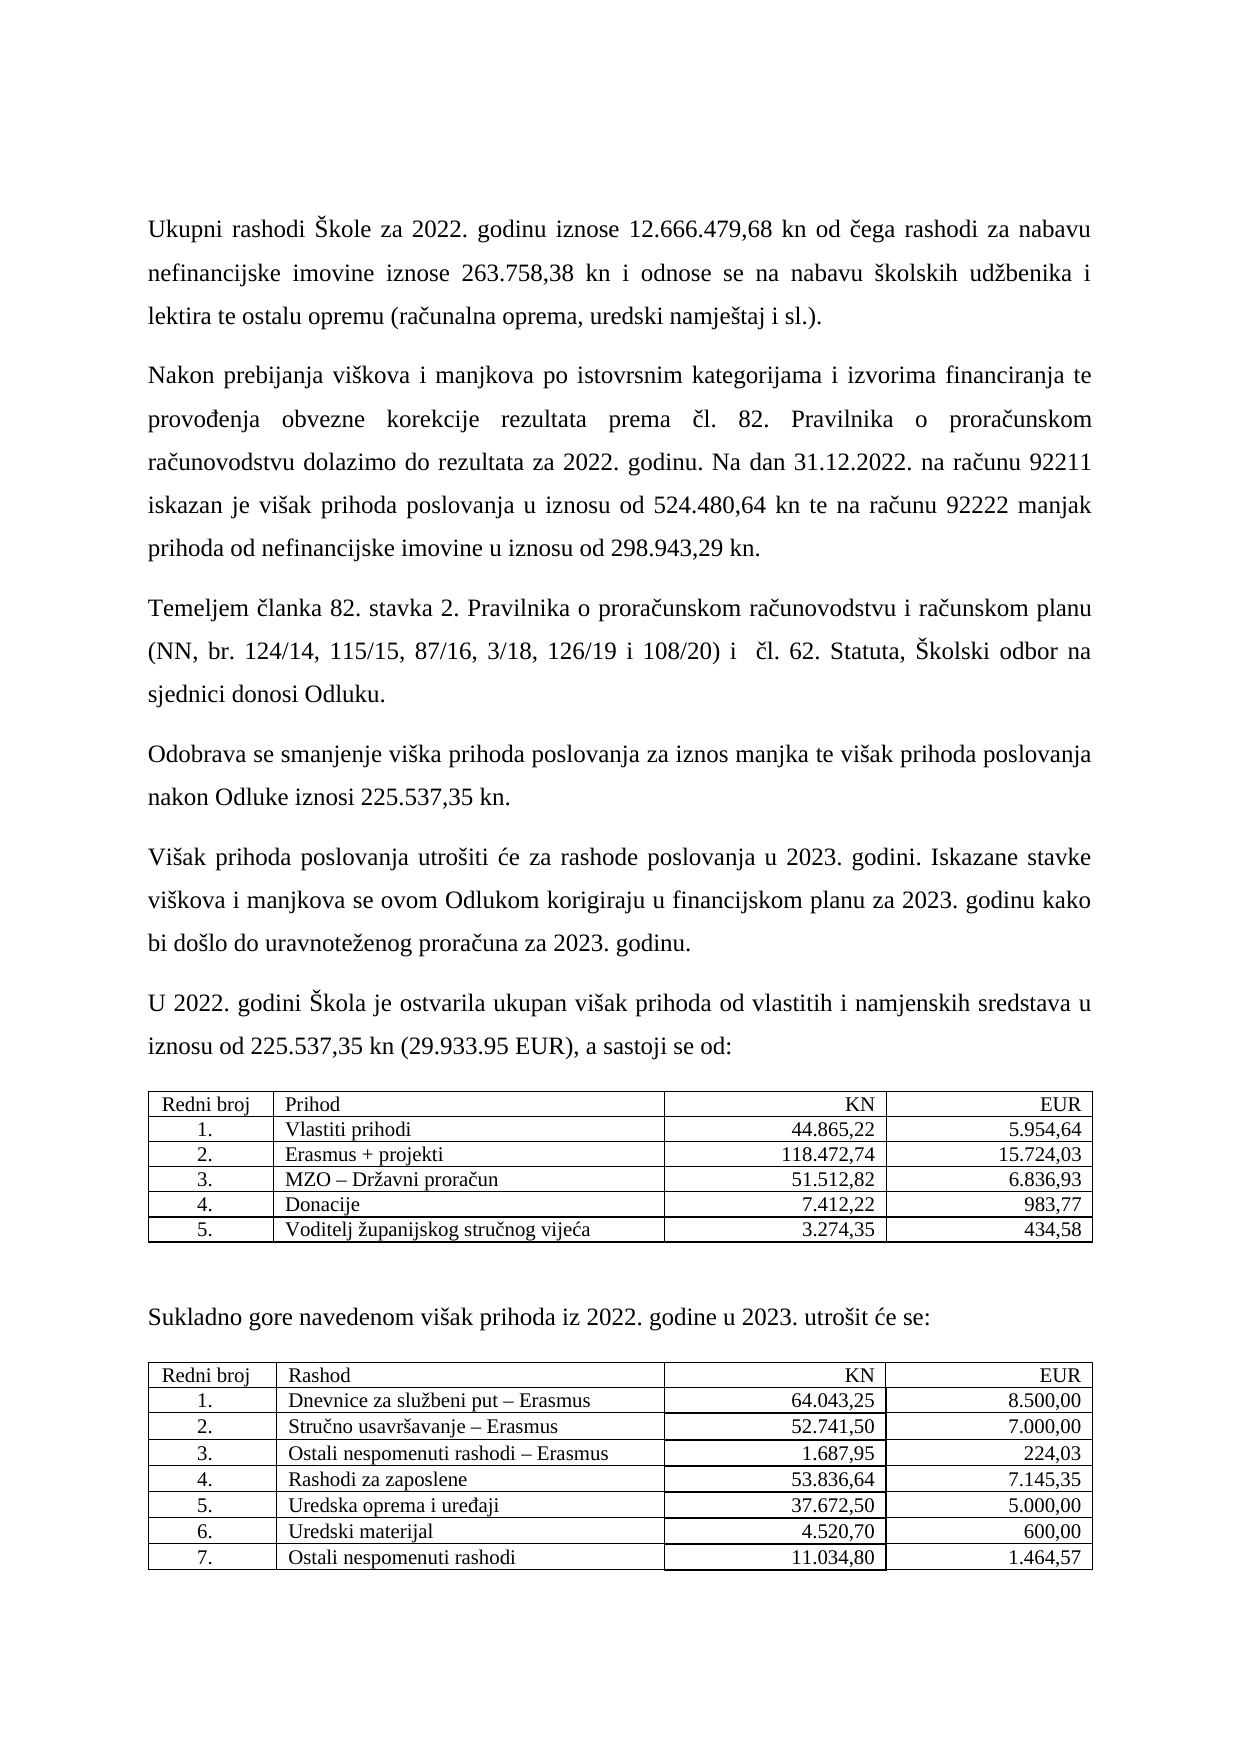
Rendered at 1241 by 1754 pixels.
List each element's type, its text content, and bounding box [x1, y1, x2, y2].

table_cell 64.043,25 [665, 1388, 885, 1412]
table_header Redni broj [149, 1363, 276, 1387]
table_cell 7.412,22 [665, 1192, 886, 1216]
table_cell 15.724,03 [887, 1142, 1092, 1166]
table_cell [149, 1440, 276, 1464]
table_cell [149, 1218, 273, 1241]
table_cell [149, 1117, 273, 1141]
table_header KN [665, 1363, 885, 1387]
table_cell [149, 1466, 276, 1491]
table_cell 983,77 [887, 1192, 1092, 1216]
table_cell 11.034,80 [665, 1545, 885, 1569]
table_cell 7.000,00 [887, 1413, 1092, 1438]
table_cell 4.520,70 [665, 1519, 885, 1543]
table_cell Rashodi za zaposlene [277, 1466, 664, 1491]
table_cell 52.741,50 [665, 1414, 885, 1438]
table_cell [149, 1192, 273, 1216]
table_cell Uredska oprema i uređaji [277, 1492, 664, 1517]
text Temeljem članka 82. stavka 2. Pravilnika o proračunskom računovodstvu i računskom planu (NN, br. 124/14, 115/15, 87/16, 3/18, 126/19 i 108/20) i čl. 62. Statuta, Školski odbor na sjednici donosi Odluku. [148, 593, 1093, 708]
table_cell MZO – Državni proračun [274, 1167, 664, 1191]
table_cell [149, 1142, 273, 1166]
table_cell 53.836,64 [665, 1467, 885, 1491]
table_cell 7.145,35 [887, 1466, 1092, 1491]
table_cell Erasmus + projekti [274, 1142, 664, 1166]
table_cell [149, 1167, 273, 1191]
table_cell [149, 1492, 276, 1517]
text Odobrava se smanjenje viška prihoda poslovanja za iznos manjka te višak prihoda poslovanja nakon Odluke iznosi 225.537,35 kn. [148, 739, 1093, 811]
table_cell 6.836,93 [887, 1167, 1092, 1191]
table_cell 44.865,22 [665, 1117, 886, 1141]
table_header EUR [887, 1092, 1092, 1116]
table_cell 5.000,00 [887, 1492, 1092, 1517]
table_cell Ostali nespomenuti rashodi – Erasmus [277, 1440, 664, 1464]
table_cell 8.500,00 [887, 1388, 1092, 1412]
table_cell [149, 1544, 276, 1569]
text Višak prihoda poslovanja utrošiti će za rashode poslovanja u 2023. godini. Iskazane stavke viškova i manjkova se ovom Odlukom korigiraju u financijskom planu za 2023. godinu kako bi došlo do uravnoteženog proračuna za 2023. godinu. [148, 842, 1093, 957]
table_cell Donacije [274, 1192, 664, 1216]
table_cell Vlastiti prihodi [274, 1117, 664, 1141]
text Ukupni rashodi Škole za 2022. godinu iznose 12.666.479,68 kn od čega rashodi za nabavu nefinancijske imovine iznose 263.758,38 kn i odnose se na nabavu školskih udžbenika i lektira te ostalu opremu (računalna oprema, uredski namještaj i sl.). [148, 214, 1093, 329]
table_cell [149, 1413, 276, 1438]
table_cell Ostali nespomenuti rashodi [277, 1544, 664, 1569]
table_header Redni broj [149, 1092, 273, 1116]
table_cell Voditelj županijskog stručnog vijeća [274, 1218, 664, 1241]
text Nakon prebijanja viškova i manjkova po istovrsnim kategorijama i izvorima financiranja te provođenja obvezne korekcije rezultata prema čl. 82. Pravilnika o proračunskom računovodstvu dolazimo do rezultata za 2022. godinu. Na dan 31.12.2022. na računu 92211 iskazan je višak prihoda poslovanja u iznosu od 524.480,64 kn te na računu 92222 manjak prihoda od nefinancijske imovine u iznosu od 298.943,29 kn. [148, 361, 1093, 562]
table_cell 37.672,50 [665, 1493, 885, 1517]
table_cell 1.464,57 [887, 1544, 1092, 1569]
table_cell [149, 1388, 276, 1412]
table_header Rashod [277, 1363, 664, 1387]
table_cell 434,58 [887, 1218, 1092, 1241]
table_cell Stručno usavršavanje – Erasmus [277, 1413, 664, 1438]
text Sukladno gore navedenom višak prihoda iz 2022. godine u 2023. utrošit će se: [148, 1302, 1093, 1331]
table_cell 5.954,64 [887, 1117, 1092, 1141]
table_cell 51.512,82 [665, 1167, 886, 1191]
text U 2022. godini Škola je ostvarila ukupan višak prihoda od vlastitih i namjenskih sredstava u iznosu od 225.537,35 kn (29.933.95 EUR), a sastoji se od: [148, 988, 1093, 1060]
table_cell 224,03 [887, 1440, 1092, 1464]
table_cell [149, 1518, 276, 1543]
table_cell 600,00 [887, 1518, 1092, 1543]
table_cell 118.472,74 [665, 1142, 886, 1166]
table_header KN [665, 1092, 886, 1116]
table_cell 1.687,95 [665, 1441, 885, 1464]
table_cell 3.274,35 [665, 1218, 886, 1241]
table_cell Uredski materijal [277, 1518, 664, 1543]
table_cell Dnevnice za službeni put – Erasmus [277, 1388, 664, 1412]
table_header Prihod [274, 1092, 664, 1116]
table_header EUR [886, 1363, 1092, 1387]
